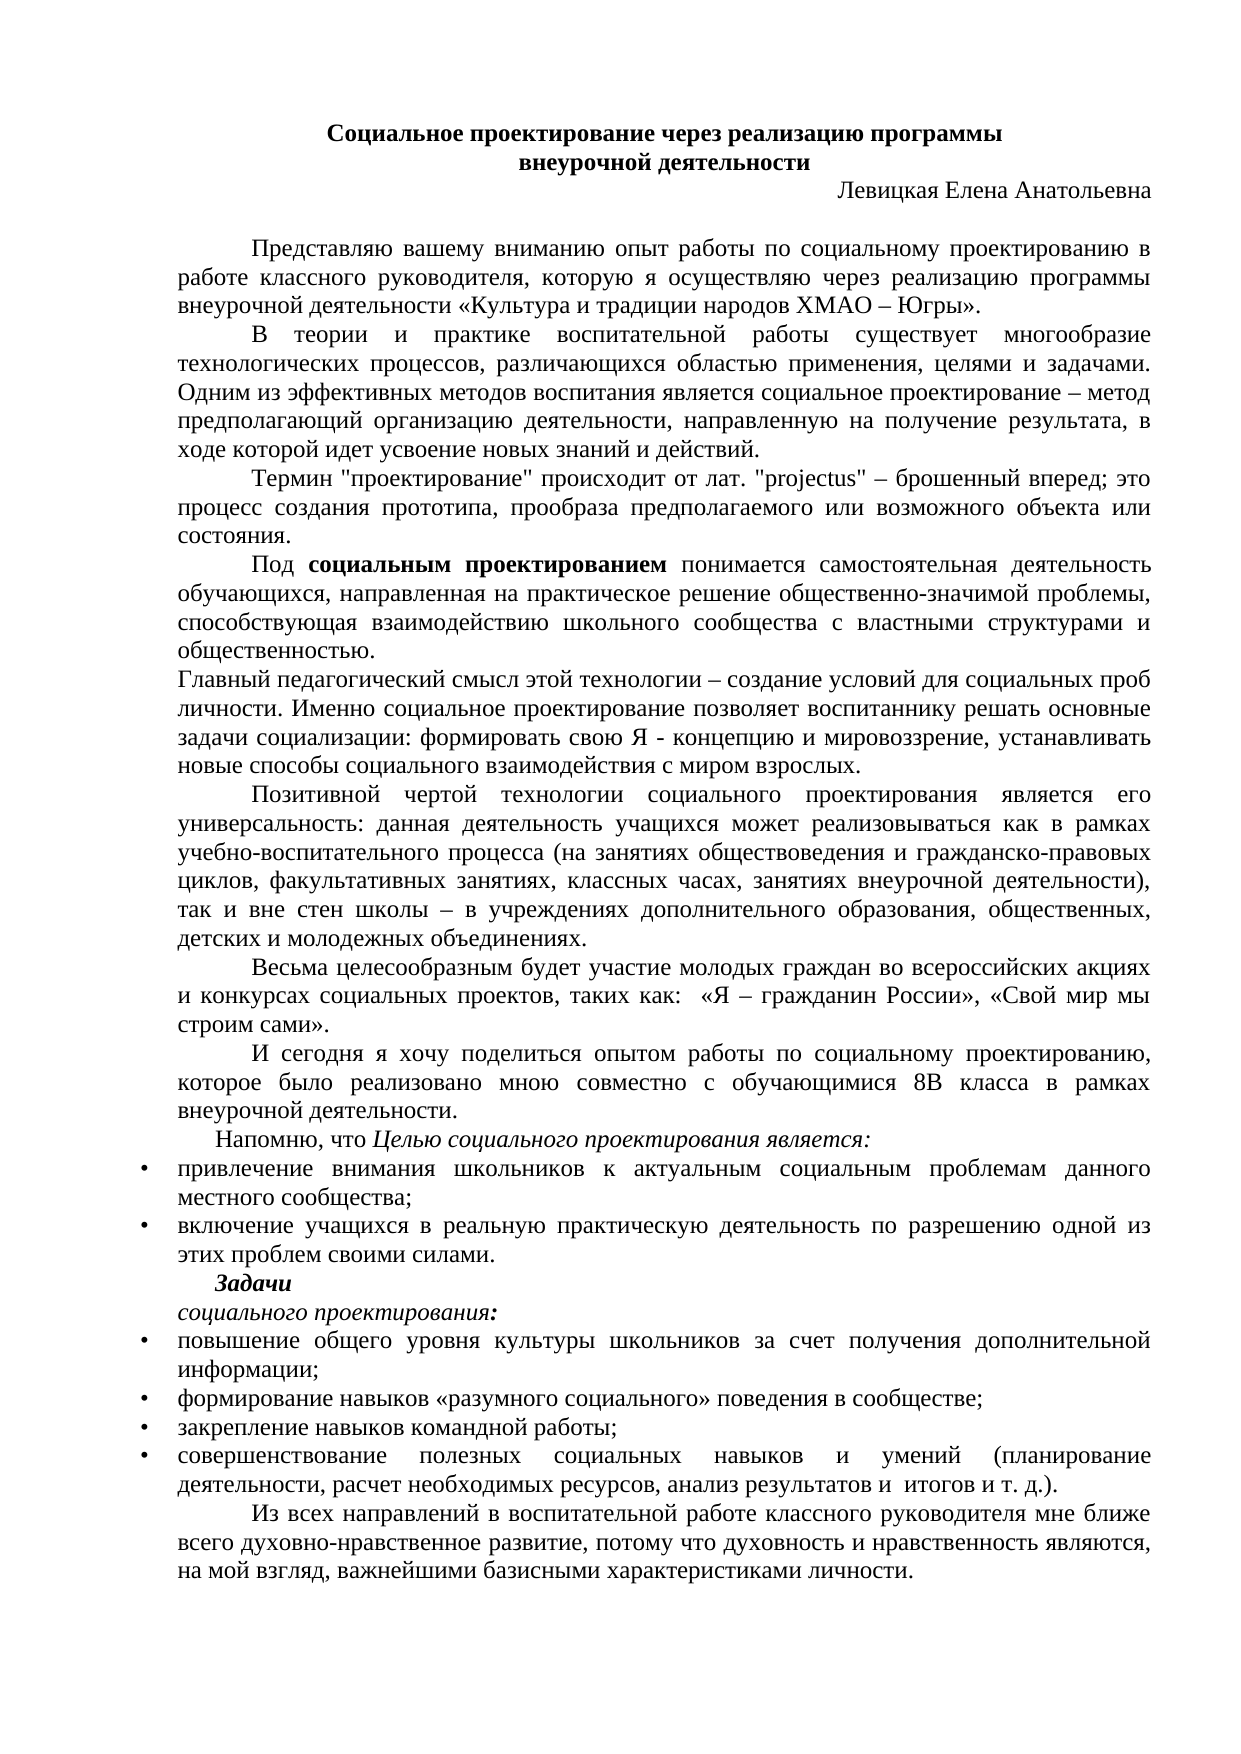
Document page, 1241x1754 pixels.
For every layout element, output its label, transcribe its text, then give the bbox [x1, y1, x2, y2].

text В теории и практике воспитательной работы существует многообразие технологических процессов, различающихся областью применения, целями и задачами. Одним из эффективных методов воспитания является социальное проектирование – метод предполагающий организацию деятельности, направленную на получение результата, в ходе которой идет усвоение новых знаний и действий. [177, 319, 1152, 463]
text Позитивной чертой технологии социального проектирования является его универсальность: данная деятельность учащихся может реализовываться как в рамках учебно-воспитательного процесса (на занятиях обществоведения и гражданско-правовых циклов, факультативных занятиях, классных часах, занятиях внеурочной деятельности), так и вне стен школы – в учреждениях дополнительного образования, общественных, детских и молодежных объединениях. [177, 779, 1152, 952]
text Левицкая Елена Анатольевна [177, 176, 1152, 204]
list повышение общего уровня культуры школьников за счет получения дополнительной информации; [140, 1326, 1152, 1383]
text Социальное проектирование через реализацию программы [177, 118, 1152, 147]
text Под социальным проектированием понимается самостоятельная деятельность обучающихся, направленная на практическое решение общественно-значимой проблемы, способствующая взаимодействию школьного сообщества с властными структурами и общественностью. [177, 549, 1152, 664]
text И сегодня я хочу поделиться опытом работы по социальному проектированию, которое было реализовано мною совместно с обучающимися 8В класса в рамках внеурочной деятельности. [177, 1038, 1152, 1124]
list закрепление навыков командной работы; [140, 1412, 1152, 1441]
text Главный педагогический смысл этой технологии – создание условий для социальных проб личности. Именно социальное проектирование позволяет воспитаннику решать основные задачи социализации: формировать свою Я - концепцию и мировоззрение, устанавливать новые способы социального взаимодействия с миром взрослых. [177, 664, 1152, 779]
list привлечение внимания школьников к актуальным социальным проблемам данного местного сообщества; [140, 1153, 1152, 1211]
text Весьма целесообразным будет участие молодых граждан во всероссийских акциях и конкурсах социальных проектов, таких как: «Я – гражданин России», «Свой мир мы строим сами». [177, 952, 1152, 1038]
text Напомню, что Целью социального проектирования является: [177, 1124, 1152, 1153]
text внеурочной деятельности [177, 147, 1152, 176]
text Из всех направлений в воспитательной работе классного руководителя мне ближе всего духовно-нравственное развитие, потому что духовность и нравственность являются, на мой взгляд, важнейшими базисными характеристиками личности. [177, 1498, 1152, 1584]
list включение учащихся в реальную практическую деятельность по разрешению одной из этих проблем своими силами. [140, 1211, 1152, 1268]
text Задачи социального проектирования: [177, 1268, 1152, 1326]
list совершенствование полезных социальных навыков и умений (планирование деятельности, расчет необходимых ресурсов, анализ результатов и итогов и т. д.). [140, 1441, 1152, 1498]
list формирование навыков «разумного социального» поведения в сообществе; [140, 1383, 1152, 1412]
text Термин "проектирование" происходит от лат. "projectus" – брошенный вперед; это процесс создания прототипа, прообраза предполагаемого или возможного объекта или состояния. [177, 463, 1152, 549]
text Представляю вашему вниманию опыт работы по социальному проектированию в работе классного руководителя, которую я осуществляю через реализацию программы внеурочной деятельности «Культура и традиции народов ХМАО – Югры». [177, 233, 1152, 319]
